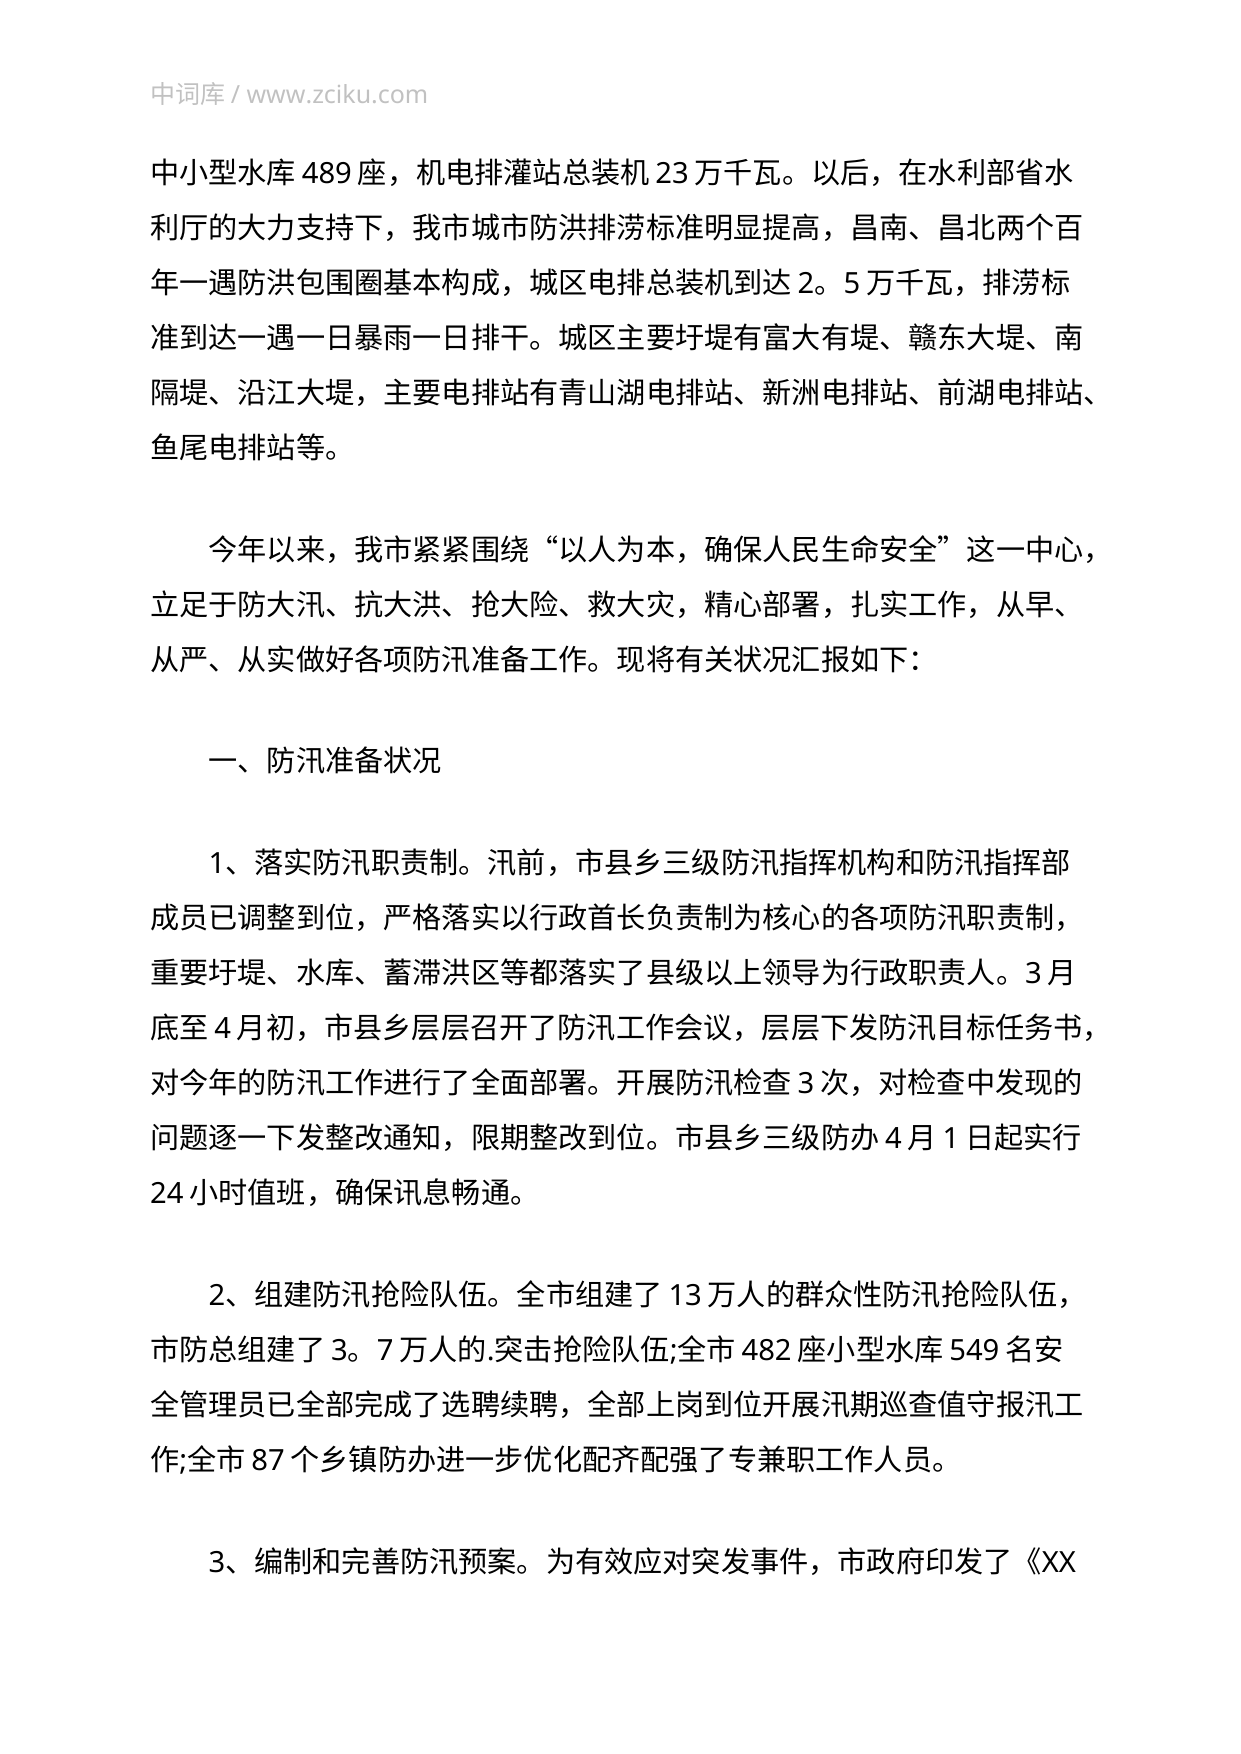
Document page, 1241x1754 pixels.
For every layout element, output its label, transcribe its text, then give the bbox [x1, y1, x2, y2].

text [150, 150, 1090, 467]
text 2、组建防汛抢险队伍。全市组建了13万人的群众性防汛抢险队伍，市防总组建了3。7万人的.突击抢险队伍;全市482座小型水库549名安全管理员已全部完成了选聘续聘，全部上岗到位开展汛期巡查值守报汛工作;全市87个乡镇防办进一步优化配齐配强了专兼职工作人员。 [150, 1272, 1090, 1479]
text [150, 1538, 1090, 1581]
text 1、落实防汛职责制。汛前，市县乡三级防汛指挥机构和防汛指挥部成员已调整到位，严格落实以行政首长负责制为核心的各项防汛职责制，重要圩堤、水库、蓄滞洪区等都落实了县级以上领导为行政职责人。3月底至4月初，市县乡层层召开了防汛工作会议，层层下发防汛目标任务书，对今年的防汛工作进行了全面部署。开展防汛检查3次，对检查中发现的问题逐一下发整改通知，限期整改到位。市县乡三级防办4月1日起实行24小时值班，确保讯息畅通。 [150, 840, 1090, 1212]
text 今年以来，我市紧紧围绕“以人为本，确保人民生命安全”这一中心，立足于防大汛、抗大洪、抢大险、救大灾，精心部署，扎实工作，从早、从严、从实做好各项防汛准备工作。现将有关状况汇报如下： [150, 526, 1090, 678]
text 一、防汛准备状况 [150, 738, 1090, 780]
